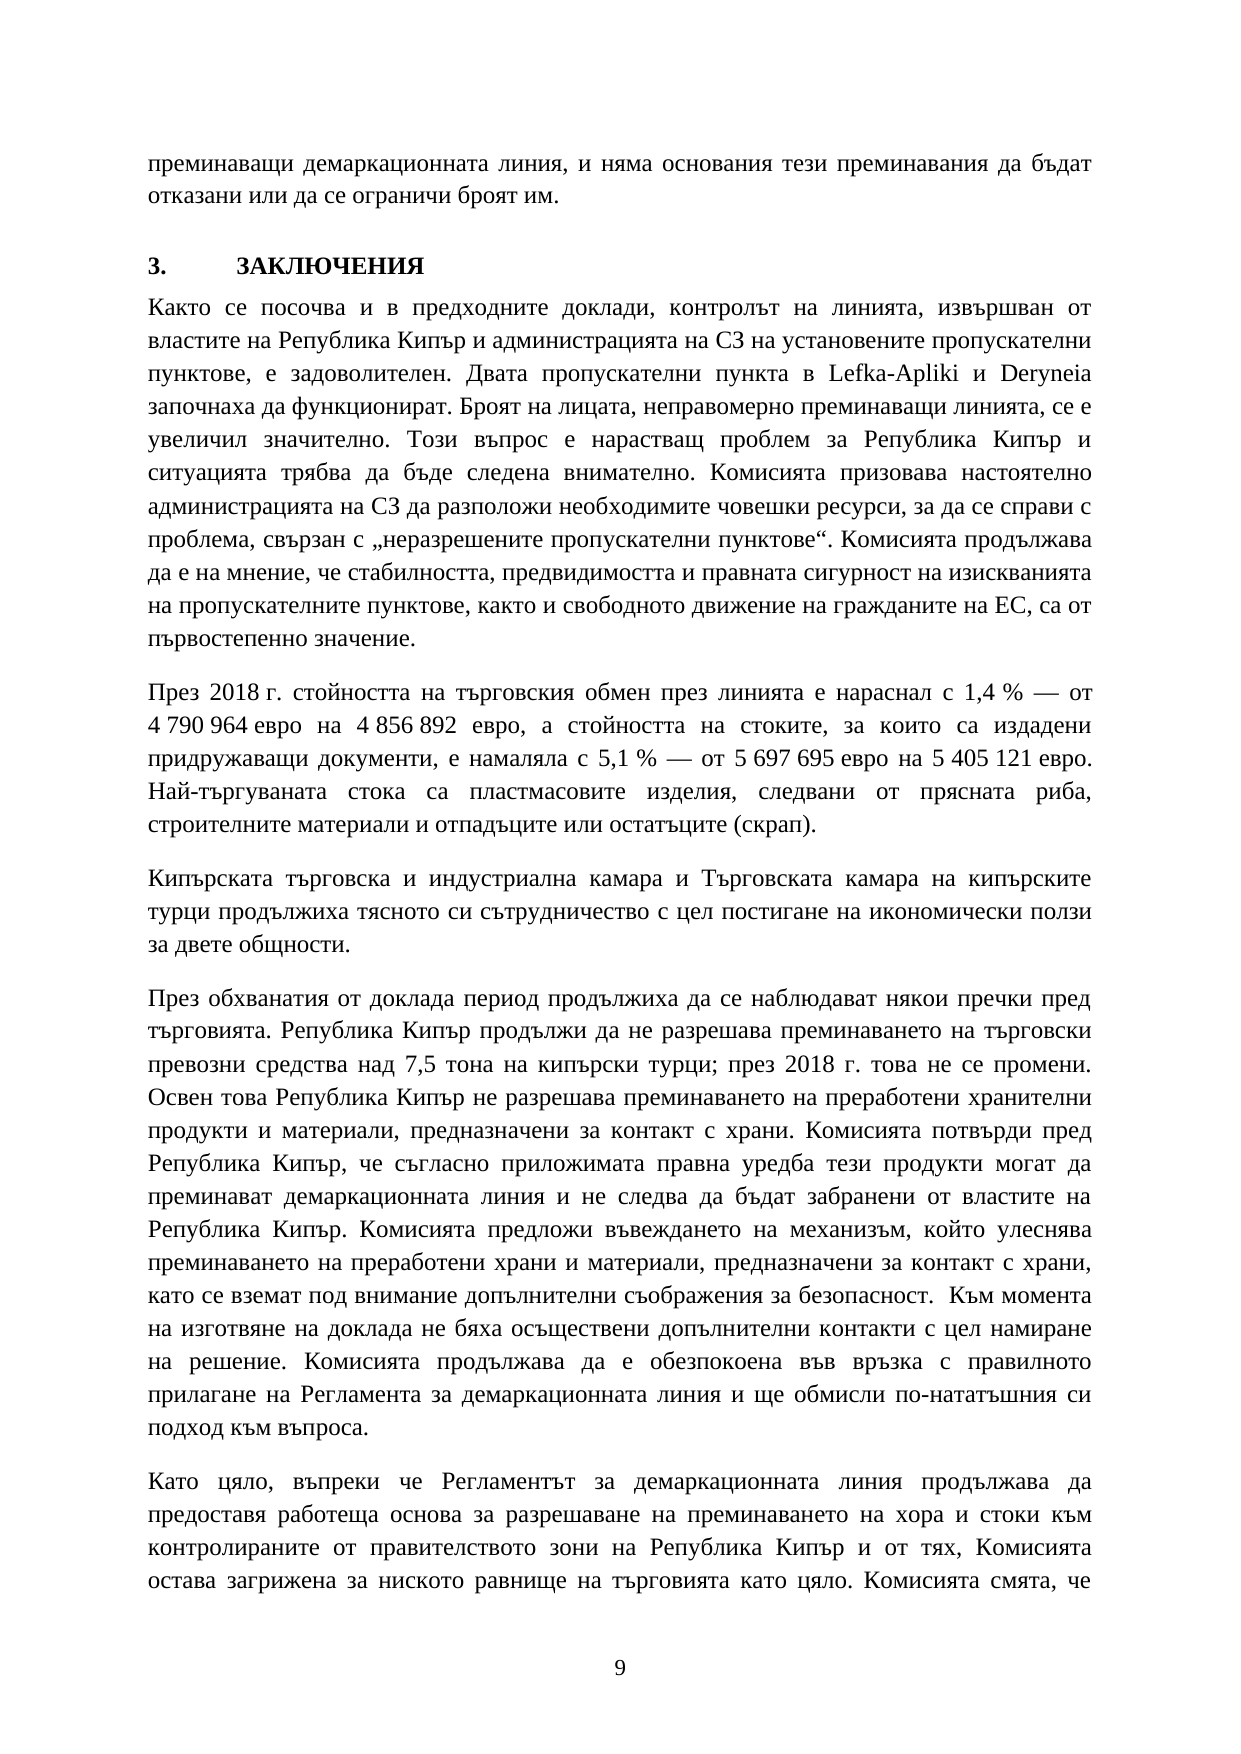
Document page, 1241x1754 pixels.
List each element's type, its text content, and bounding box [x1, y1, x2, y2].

text Както се посочва и в предходните доклади, контролът на линията, извършван от властите на Република Кипър и администрацията на СЗ на установените пропускателни пунктове, е задоволителен. Двата пропускателни пункта в Lefka-Apliki и Deryneia започнаха да функционират. Броят на лицата, неправомерно преминаващи линията, се е увеличил значително. Този въпрос е нарастващ проблем за Република Кипър и ситуацията трябва да бъде следена внимателно. Комисията призовава настоятелно администрацията на СЗ да разположи необходимите човешки ресурси, за да се справи с проблема, свързан с „неразрешените пропускателни пунктове“. Комисията продължава да е на мнение, че стабилността, предвидимостта и правната сигурност на изискванията на пропускателните пунктове, както и свободното движение на гражданите на ЕС, са от първостепенно значение. [148, 292, 1093, 652]
text Кипърската търговска и индустриална камара и Търговската камара на кипърските турци продължиха тясното си сътрудничество с цел постигане на икономически ползи за двете общности. [148, 863, 1093, 957]
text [148, 148, 1093, 209]
text 3. ЗАКЛЮЧЕНИЯ [148, 251, 1093, 280]
text През 2018 г. стойността на търговския обмен през линията е нараснал с 1,4 % — от 4 790 964 евро на 4 856 892 евро, а стойността на стоките, за които са издадени придружаващи документи, е намаляла с 5,1 % — от 5 697 695 евро на 5 405 121 евро. Най-търгуваната стока са пластмасовите изделия, следвани от прясната риба, строителните материали и отпадъците или остатъците (скрап). [148, 677, 1093, 838]
text През обхванатия от доклада период продължиха да се наблюдават някои пречки пред търговията. Република Кипър продължи да не разрешава преминаването на търговски превозни средства над 7,5 тона на кипърски турци; през 2018 г. това не се промени. Освен това Република Кипър не разрешава преминаването на преработени хранителни продукти и материали, предназначени за контакт с храни. Комисията потвърди пред Република Кипър, че съгласно приложимата правна уредба тези продукти могат да преминават демаркационната линия и не следва да бъдат забранени от властите на Република Кипър. Комисията предложи въвеждането на механизъм, който улеснява преминаването на преработени храни и материали, предназначени за контакт с храни, като се вземат под внимание допълнителни съображения за безопасност. Към момента на изготвяне на доклада не бяха осъществени допълнителни контакти с цел намиране на решение. Комисията продължава да е обезпокоена във връзка с правилното прилагане на Регламента за демаркационната линия и ще обмисли по-нататъшния си подход към въпроса. [148, 983, 1093, 1441]
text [148, 1466, 1093, 1593]
